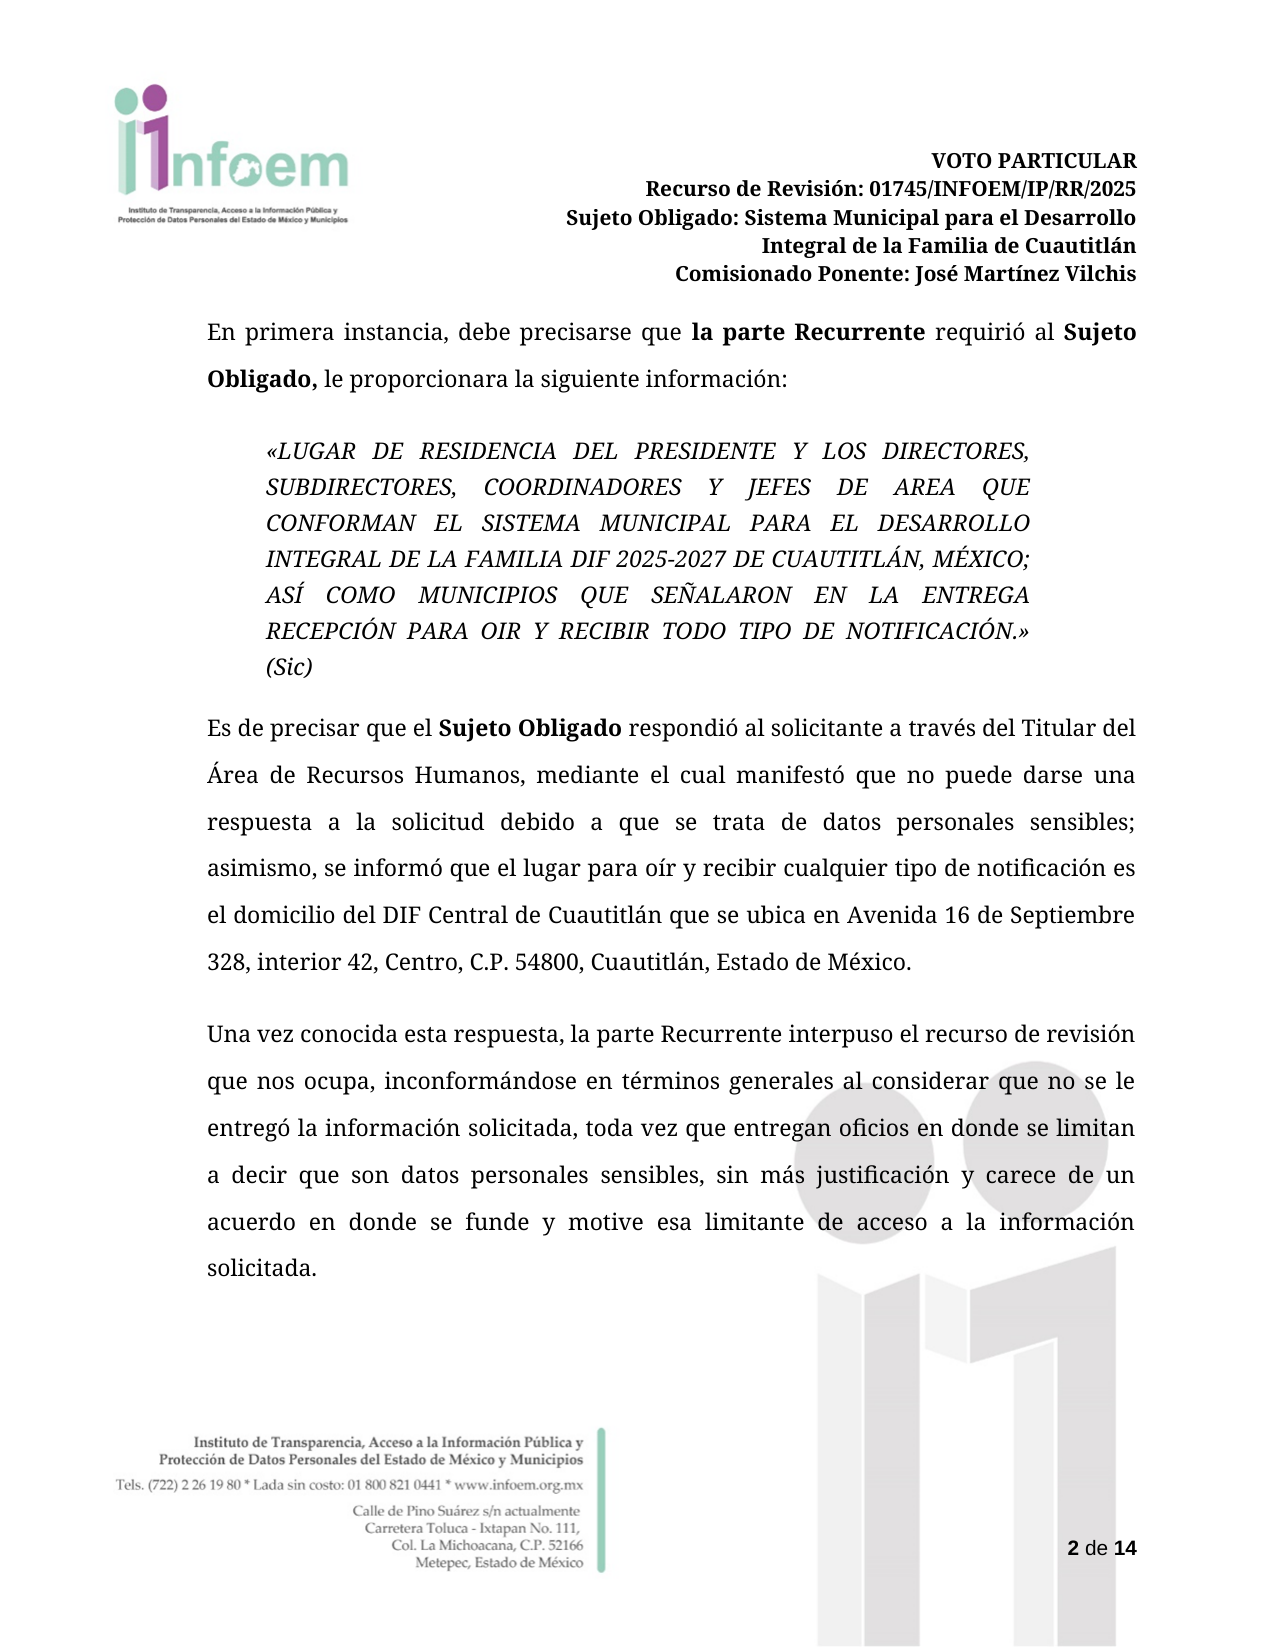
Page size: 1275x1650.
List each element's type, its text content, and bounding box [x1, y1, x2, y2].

text Una vez conocida esta respuesta, la parte Recurrente interpuso el recurso de revisión que nos ocupa, inconformándose en términos generales al considerar que no se le entregó la información solicitada, toda vez que entregan oficios en donde se limitan a decir que son datos personales sensibles, sin más justificación y carece de un acuerdo en donde se funde y motive esa limitante de acceso a la información solicitada. [207, 1018, 1137, 1283]
text Es de precisar que el Sujeto Obligado respondió al solicitante a través del Titular del Área de Recursos Humanos, mediante el cual manifestó que no puede darse una respuesta a la solicitud debido a que se trata de datos personales sensibles; asimismo, se informó que el lugar para oír y recibir cualquier tipo de notificación es el domicilio del DIF Central de Cuautitlán que se ubica en Avenida 16 de Septiembre 328, interior 42, Centro, C.P. 54800, Cuautitlán, Estado de México. [207, 712, 1137, 977]
picture [0, 25, 1233, 1647]
text En primera instancia, debe precisarse que la parte Recurrente requirió al Sujeto Obligado, le proporcionara la siguiente información: [207, 316, 1137, 394]
text «LUGAR DE RESIDENCIA DEL PRESIDENTE Y LOS DIRECTORES, SUBDIRECTORES, COORDINADORES Y JEFES DE AREA QUE CONFORMAN EL SISTEMA MUNICIPAL PARA EL DESARROLLO INTEGRAL DE LA FAMILIA DIF 2025-2027 DE CUAUTITLÁN, MÉXICO; ASÍ COMO MUNICIPIOS QUE SEÑALARON EN LA ENTREGA RECEPCIÓN PARA OIR Y RECIBIR TODO TIPO DE NOTIFICACIÓN.» (Sic) [266, 435, 1034, 682]
